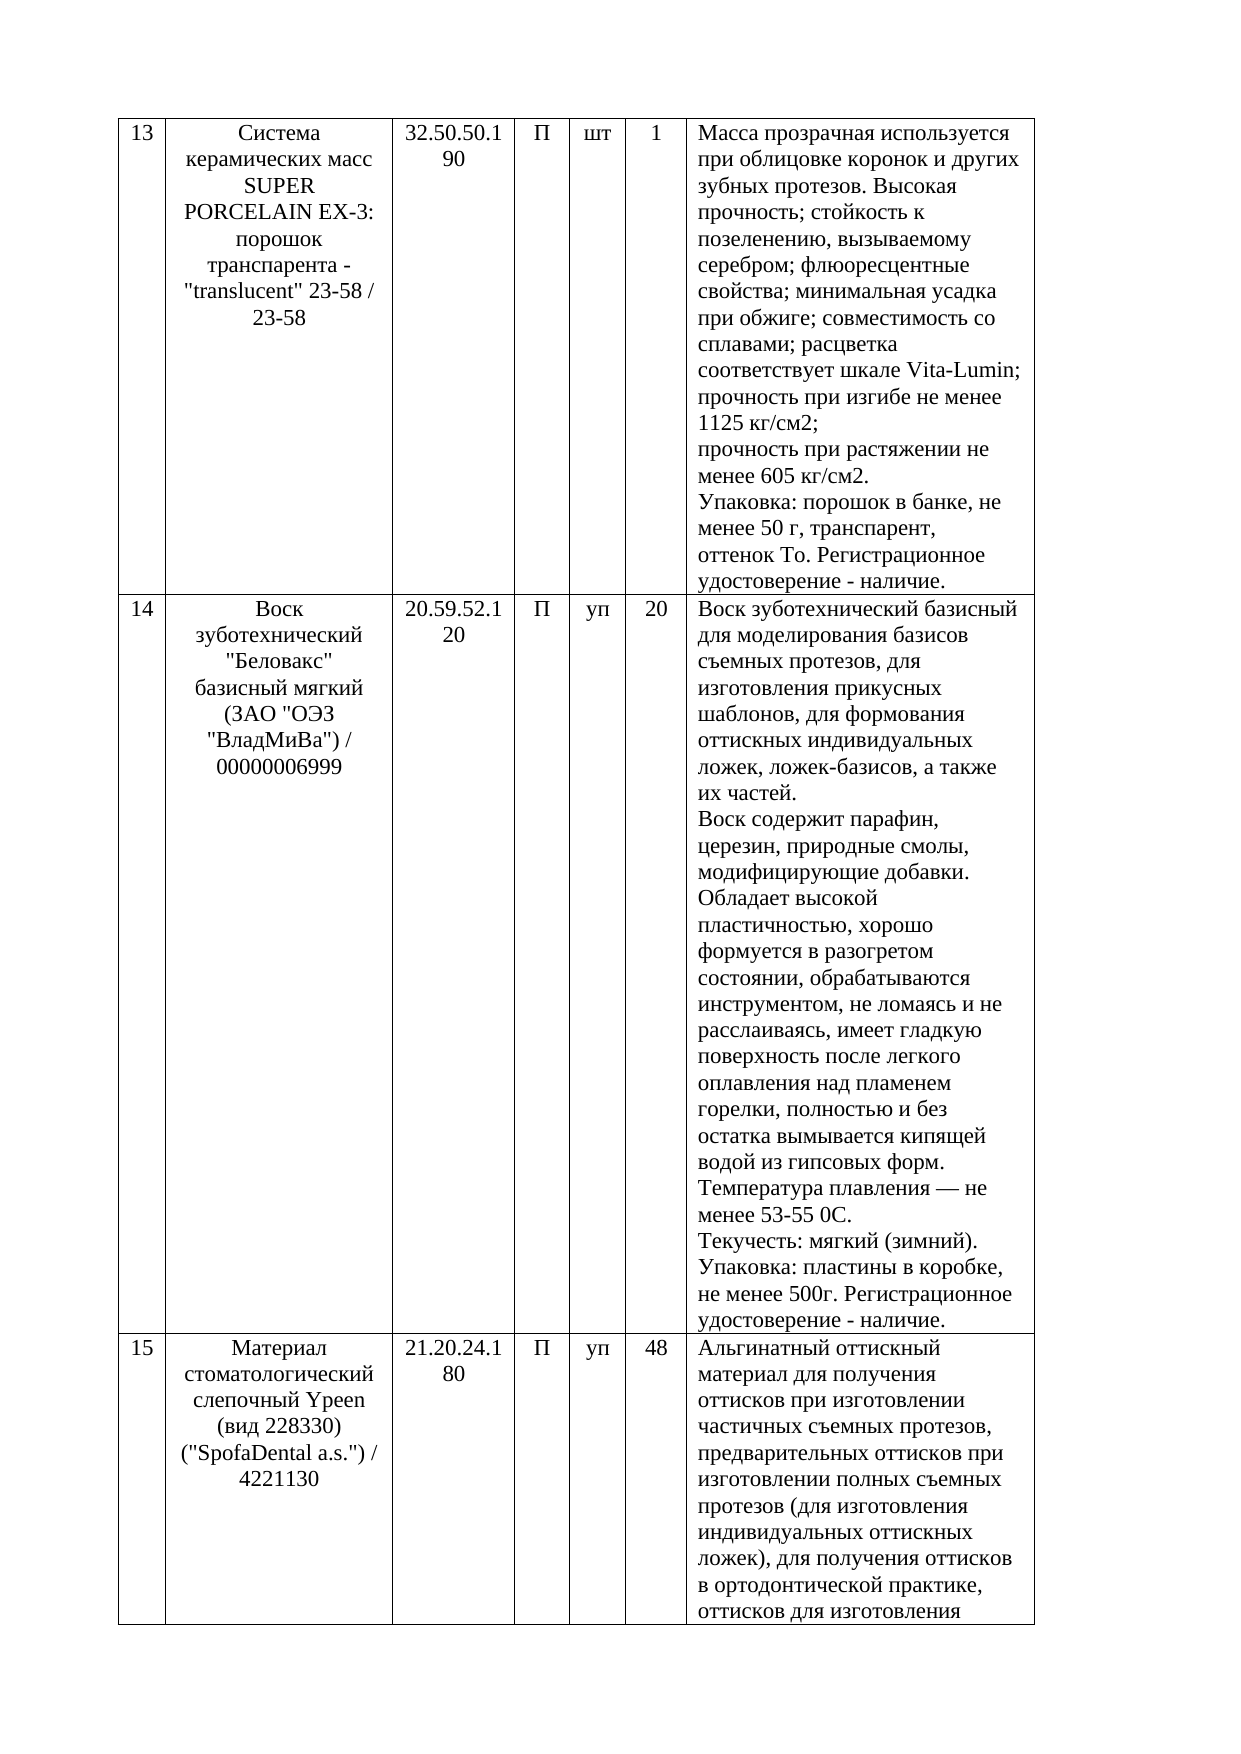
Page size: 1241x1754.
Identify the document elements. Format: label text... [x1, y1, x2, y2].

table_cell 32.50.50.190 [393, 119, 514, 593]
table_cell П [515, 595, 569, 1332]
table_cell 1 [626, 119, 686, 593]
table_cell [687, 1334, 1034, 1623]
table_cell Воск зуботехнический "Беловакс" базисный мягкий (ЗАО "ОЭЗ "ВладМиВа") / 00000006999 [166, 595, 392, 1332]
table_cell 21.20.24.180 [393, 1334, 514, 1623]
table_cell 20 [626, 595, 686, 1332]
table_cell шт [570, 119, 625, 593]
table_cell 15 [119, 1334, 165, 1623]
table_cell 13 [119, 119, 165, 593]
table_cell П [515, 1334, 569, 1623]
table_cell 48 [626, 1334, 686, 1623]
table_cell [166, 1334, 392, 1623]
table_cell Масса прозрачная используется при облицовке коронок и других зубных протезов. Высокая прочность; стойкость к позеленению, вызываемому серебром; флюоресцентные свойства; минимальная усадка при обжиге; совместимость со сплавами; расцветка соответствует шкале Vita-Lumin; прочность при изгибе не менее 1125 кг/см2; прочность при растяжении не менее 605 кг/см2. Упаковка: порошок в банке, не менее 50 г, транспарент, оттенок To. Регистрационное удостоверение - наличие. [687, 119, 1034, 593]
table_cell 14 [119, 595, 165, 1332]
table_cell П [515, 119, 569, 593]
table_cell уп [570, 1334, 625, 1623]
table_cell 20.59.52.120 [393, 595, 514, 1332]
table_cell Система керамических масс SUPER PORCELAIN EX-3: порошок транспарента - "translucent" 23-58 / 23-58 [166, 119, 392, 593]
table_cell уп [570, 595, 625, 1332]
table_cell Воск зуботехнический базисный для моделирования базисов съемных протезов, для изготовления прикусных шаблонов, для формования оттискных индивидуальных ложек, ложек-базисов, а также их частей. Воск содержит парафин, церезин, природные смолы, модифицирующие добавки. Обладает высокой пластичностью, хорошо формуется в разогретом состоянии, обрабатываются инструментом, не ломаясь и не расслаиваясь, имеет гладкую поверхность после легкого оплавления над пламенем горелки, полностью и без остатка вымывается кипящей водой из гипсовых форм. Температура плавления — не менее 53-55 0C. Текучесть: мягкий (зимний). Упаковка: пластины в коробке, не менее 500г. Регистрационное удостоверение - наличие. [687, 595, 1034, 1332]
